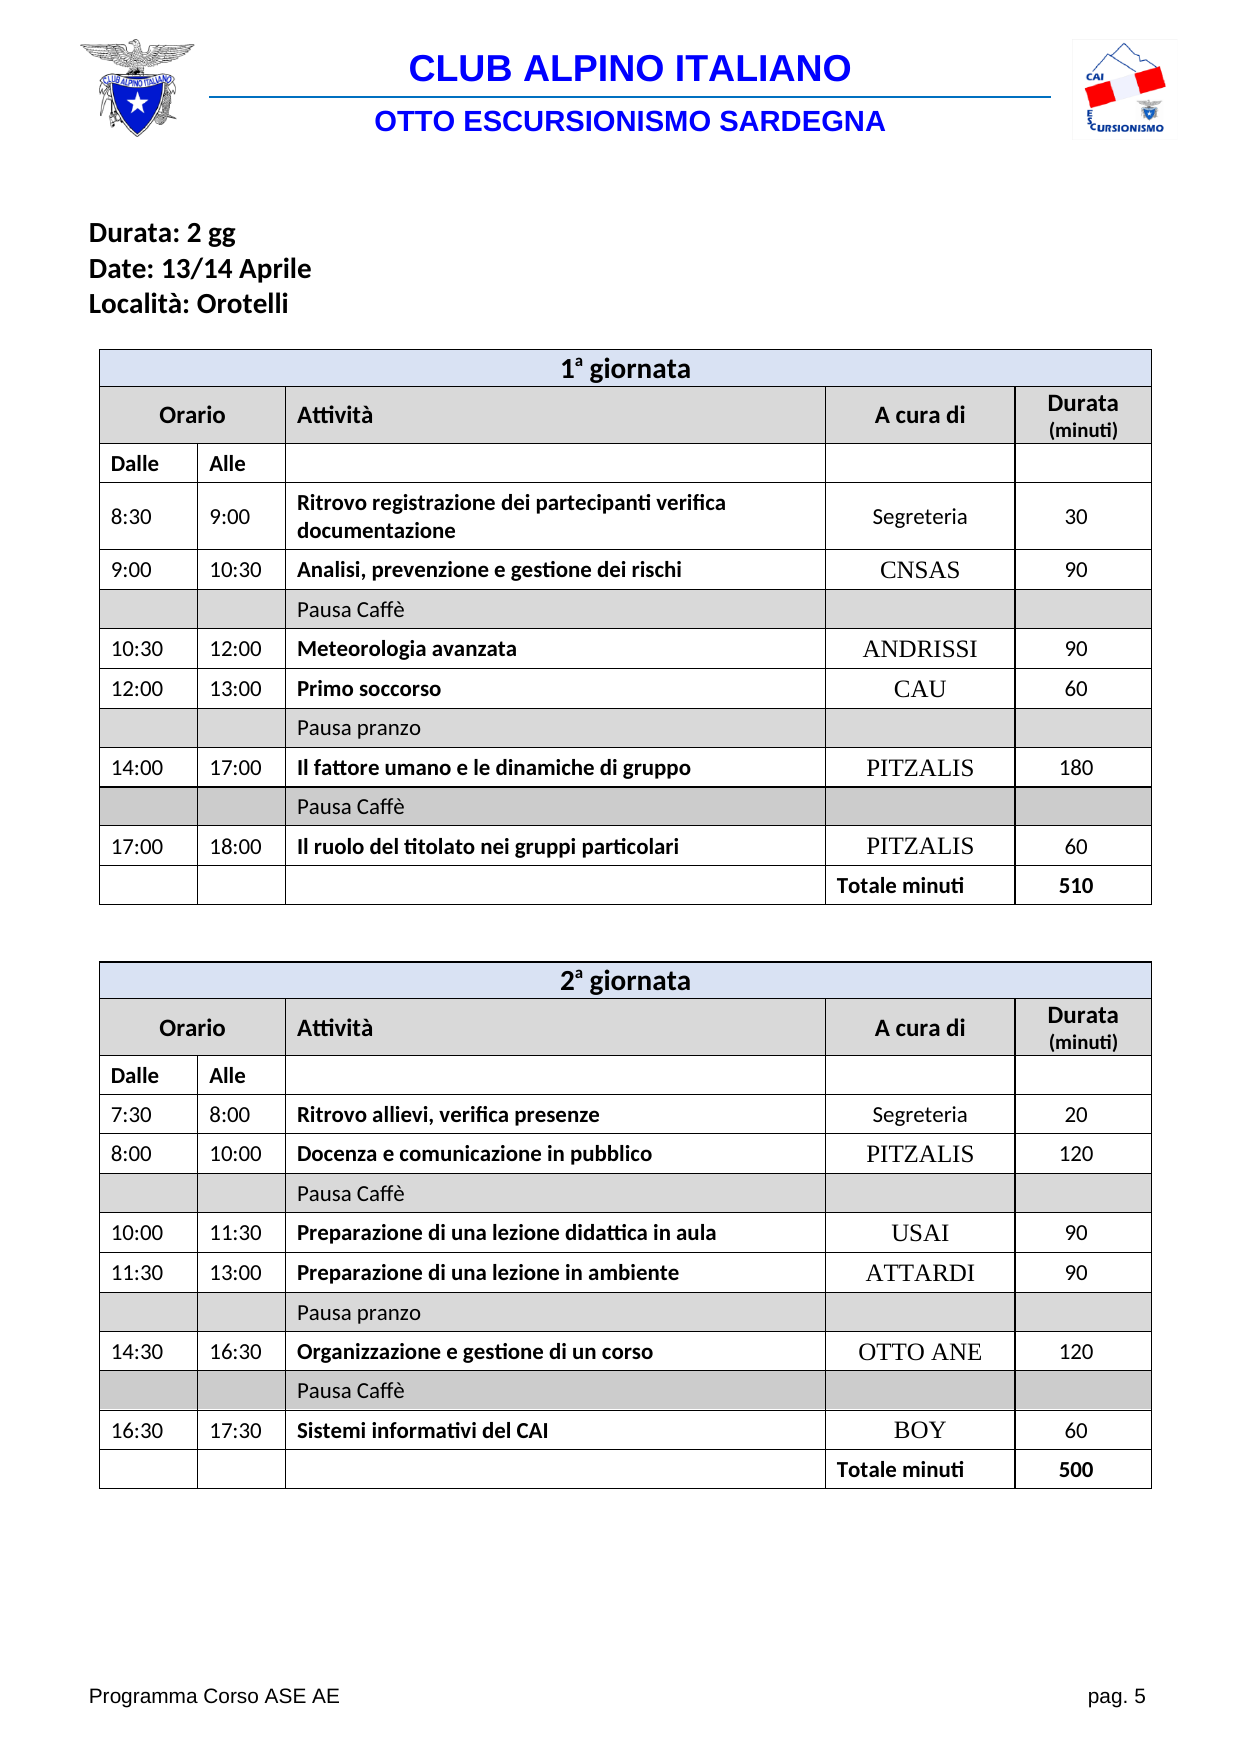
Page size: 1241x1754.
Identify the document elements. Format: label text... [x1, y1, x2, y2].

table_cell Pausa Caffè [286, 1371, 825, 1409]
table_cell 10:00 [100, 1213, 197, 1252]
table_cell [826, 709, 1014, 747]
table_cell [286, 444, 825, 482]
table_header 2a giornata [100, 963, 1151, 998]
table_cell [100, 1450, 197, 1488]
table_cell A cura di [826, 999, 1014, 1055]
table_cell 90 [1016, 1213, 1151, 1252]
table_cell Attività [286, 387, 825, 443]
table_cell [198, 1450, 285, 1488]
table_cell OTTO ANE [826, 1332, 1014, 1370]
table_cell [1016, 1174, 1151, 1212]
table_cell [826, 1293, 1014, 1331]
table_header 1a giornata [100, 350, 1151, 386]
table_cell Meteorologia avanzata [286, 629, 825, 668]
table_cell [1016, 590, 1151, 628]
table_cell 9:00 [100, 550, 197, 589]
table_cell 60 [1016, 826, 1151, 865]
table_cell [1016, 788, 1151, 825]
table_cell Preparazione di una lezione in ambiente [286, 1253, 825, 1292]
table_cell [100, 709, 197, 747]
table_cell USAI [826, 1213, 1014, 1252]
table_cell ANDRISSI [826, 629, 1014, 668]
table_cell PITZALIS [826, 748, 1014, 786]
table_cell 8:30 [100, 483, 197, 549]
table_cell Durata (minuti) [1016, 387, 1151, 443]
table_cell [198, 1371, 285, 1409]
table_cell 90 [1016, 1253, 1151, 1292]
table_cell 510 [1016, 866, 1151, 904]
table_cell Il fattore umano e le dinamiche di gruppo [286, 748, 825, 786]
table_cell 8:00 [198, 1095, 285, 1133]
table_cell Alle [198, 1056, 285, 1094]
table_cell [826, 590, 1014, 628]
table_cell Docenza e comunicazione in pubblico [286, 1134, 825, 1173]
table_cell 14:30 [100, 1332, 197, 1370]
text Date: 13/14 Aprile [89, 250, 1152, 286]
table_cell [286, 1056, 825, 1094]
table_cell PITZALIS [826, 826, 1014, 865]
table_cell Totale minuti [826, 866, 1014, 904]
table_cell 9:00 [198, 483, 285, 549]
table_cell Dalle [100, 444, 197, 482]
table_cell ATTARDI [826, 1253, 1014, 1292]
table_cell Organizzazione e gestione di un corso [286, 1332, 825, 1370]
table_cell 16:30 [198, 1332, 285, 1370]
table_cell Preparazione di una lezione didattica in aula [286, 1213, 825, 1252]
table_cell Dalle [100, 1056, 197, 1094]
table_cell [1016, 709, 1151, 747]
table_cell Ritrovo allievi, verifica presenze [286, 1095, 825, 1133]
table_cell 90 [1016, 550, 1151, 589]
table_cell 120 [1016, 1332, 1151, 1370]
table_cell 90 [1016, 629, 1151, 668]
table_cell [826, 1056, 1014, 1094]
table_cell [826, 1174, 1014, 1212]
table_cell [826, 788, 1014, 825]
table_cell [286, 866, 825, 904]
table_cell [286, 1450, 825, 1488]
table_cell A cura di [826, 387, 1014, 443]
table_cell Pausa pranzo [286, 1293, 825, 1331]
table_cell 120 [1016, 1134, 1151, 1173]
table_cell Attività [286, 999, 825, 1055]
table_cell Pausa Caffè [286, 788, 825, 825]
table_cell 20 [1016, 1095, 1151, 1133]
table_cell [100, 866, 197, 904]
table_cell 12:00 [100, 669, 197, 707]
table_cell Totale minuti [826, 1450, 1014, 1488]
text Località: Orotelli [89, 286, 1152, 321]
table_cell 11:30 [100, 1253, 197, 1292]
table_cell [1016, 444, 1151, 482]
table_cell 60 [1016, 669, 1151, 707]
table_cell [100, 1174, 197, 1212]
table_cell Pausa pranzo [286, 709, 825, 747]
table_cell 16:30 [100, 1411, 197, 1449]
table_cell [198, 709, 285, 747]
table_cell Analisi, prevenzione e gestione dei rischi [286, 550, 825, 589]
table_cell PITZALIS [826, 1134, 1014, 1173]
table_cell [826, 444, 1014, 482]
table_cell 30 [1016, 483, 1151, 549]
table_cell 10:30 [198, 550, 285, 589]
table_cell CNSAS [826, 550, 1014, 589]
picture [80, 39, 195, 137]
table_cell Primo soccorso [286, 669, 825, 707]
table_cell [198, 866, 285, 904]
text Durata: 2 gg [89, 177, 1152, 250]
table_cell [100, 788, 197, 825]
table_cell 14:00 [100, 748, 197, 786]
table_cell 7:30 [100, 1095, 197, 1133]
table_cell [198, 590, 285, 628]
table_cell 18:00 [198, 826, 285, 865]
table_cell [826, 1371, 1014, 1409]
table_cell Pausa Caffè [286, 1174, 825, 1212]
table_cell Sistemi informativi del CAI [286, 1411, 825, 1449]
table_cell 17:00 [100, 826, 197, 865]
table_cell 17:30 [198, 1411, 285, 1449]
table_cell Alle [198, 444, 285, 482]
table_cell 500 [1016, 1450, 1151, 1488]
table_cell BOY [826, 1411, 1014, 1449]
table_cell 12:00 [198, 629, 285, 668]
table_cell [1016, 1056, 1151, 1094]
table_cell [1016, 1293, 1151, 1331]
table_cell 10:00 [198, 1134, 285, 1173]
table_cell Orario [100, 387, 285, 443]
table_cell Orario [100, 999, 285, 1055]
table_cell 17:00 [198, 748, 285, 786]
table_cell Durata (minuti) [1016, 999, 1151, 1055]
table_cell [198, 1174, 285, 1212]
table_cell Ritrovo registrazione dei partecipanti verifica documentazione [286, 483, 825, 549]
table_cell Pausa Caffè [286, 590, 825, 628]
table_cell [100, 1293, 197, 1331]
table_cell Segreteria [826, 1095, 1014, 1133]
table_cell [198, 788, 285, 825]
table_cell 13:00 [198, 1253, 285, 1292]
table_cell CAU [826, 669, 1014, 707]
table_cell 180 [1016, 748, 1151, 786]
table_cell 8:00 [100, 1134, 197, 1173]
table_cell 11:30 [198, 1213, 285, 1252]
table_cell Il ruolo del titolato nei gruppi particolari [286, 826, 825, 865]
table_cell [100, 590, 197, 628]
table_cell 10:30 [100, 629, 197, 668]
table_cell 13:00 [198, 669, 285, 707]
table_cell 60 [1016, 1411, 1151, 1449]
table_cell [100, 1371, 197, 1409]
table_cell [1016, 1371, 1151, 1409]
table_cell Segreteria [826, 483, 1014, 549]
table_cell [198, 1293, 285, 1331]
picture [1072, 39, 1178, 140]
